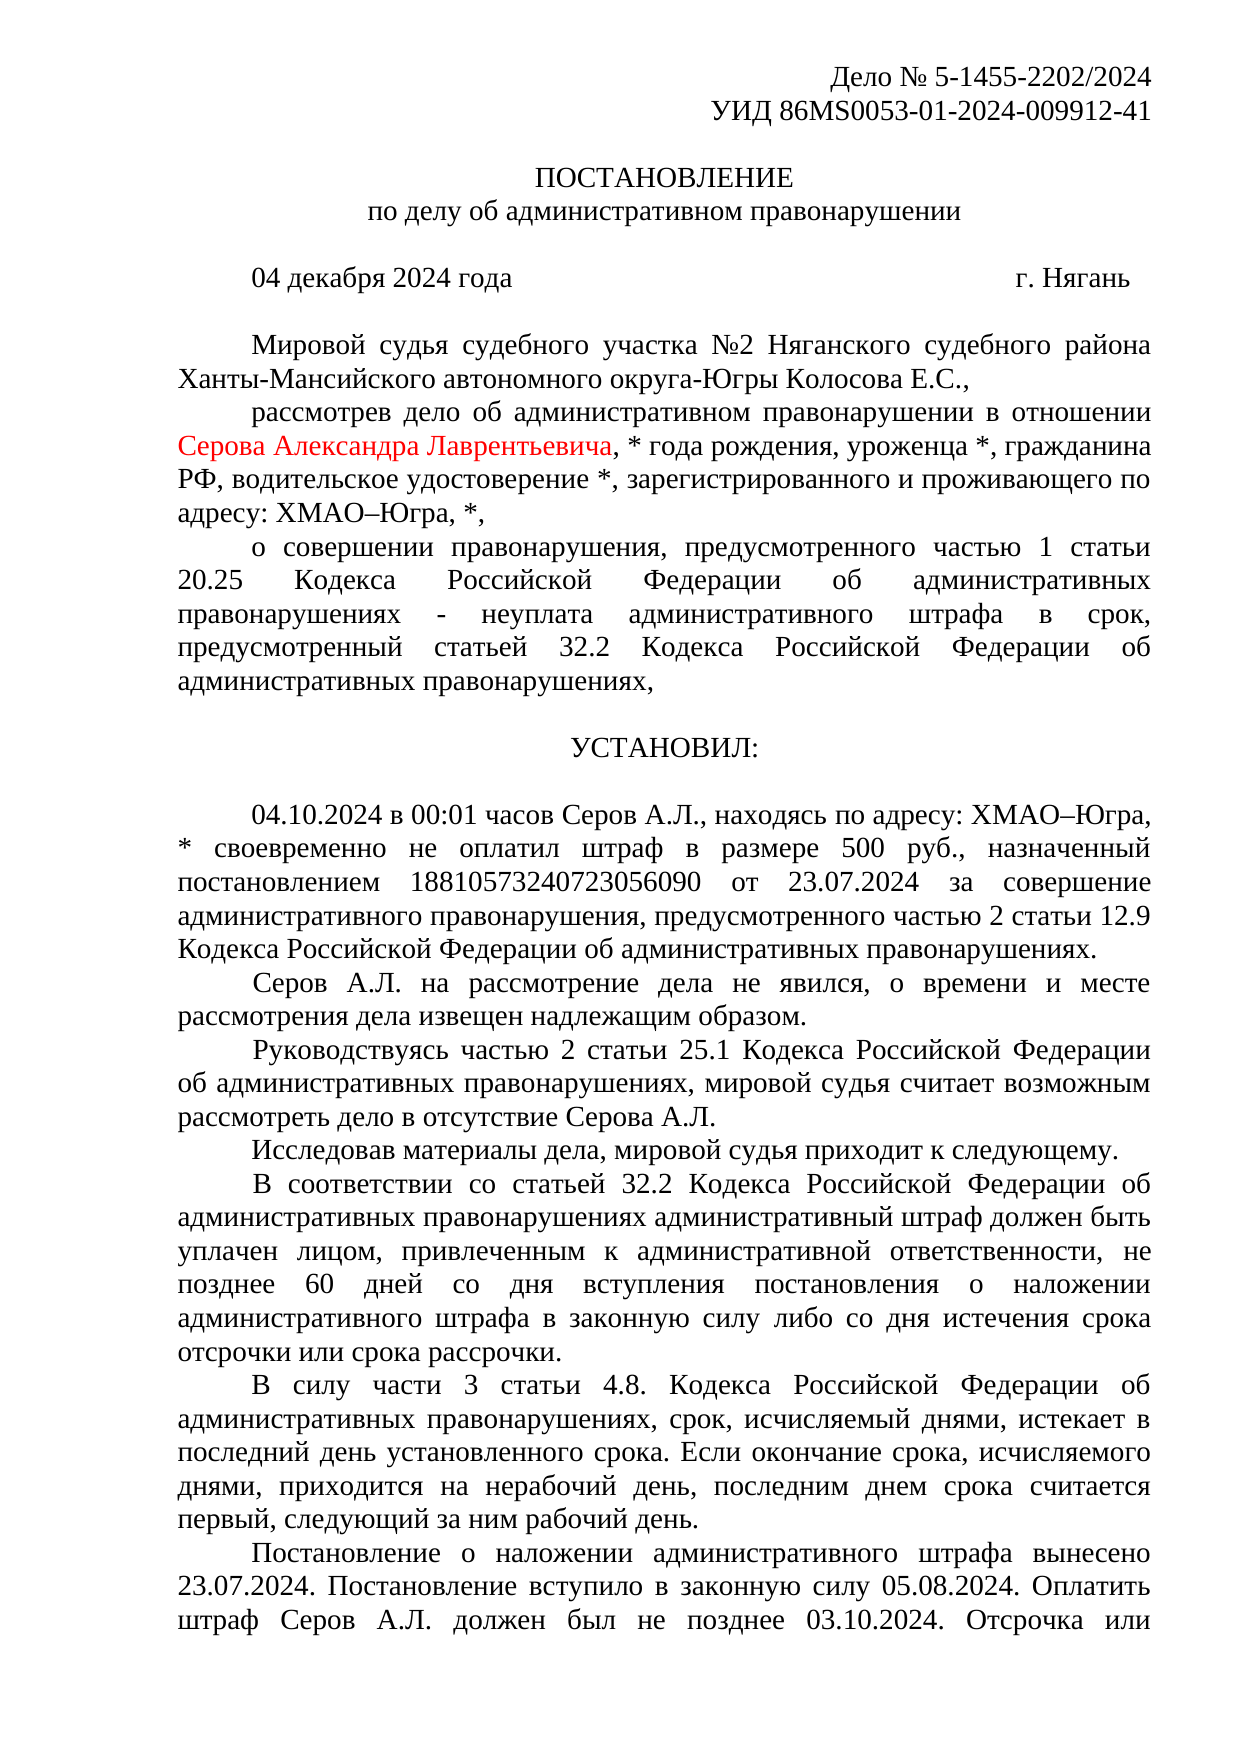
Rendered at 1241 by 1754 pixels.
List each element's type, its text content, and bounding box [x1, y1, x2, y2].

text 04.10.2024 в 00:01 часов Серов А.Л., находясь по адресу: ХМАО–Югра, * своевременно не оплатил штраф в размере 500 руб., назначенный постановлением 18810573240723056090 от 23.07.2024 за совершение административного правонарушения, предусмотренного частью 2 статьи 12.9 Кодекса Российской Федерации об административных правонарушениях. [177, 797, 1152, 965]
text В соответствии со статьей 32.2 Кодекса Российской Федерации об административных правонарушениях административный штраф должен быть уплачен лицом, привлеченным к административной ответственности, не позднее 60 дней со дня вступления постановления о наложении административного штрафа в законную силу либо со дня истечения срока отсрочки или срока рассрочки. [177, 1166, 1152, 1367]
text рассмотрев дело об административном правонарушении в отношении Серова Александра Лаврентьевича, * года рождения, уроженца *, гражданина РФ, водительское удостоверение *, зарегистрированного и проживающего по адресу: ХМАО–Югра, *, [177, 394, 1152, 529]
text Руководствуясь частью 2 статьи 25.1 Кодекса Российской Федерации об административных правонарушениях, мировой судья считает возможным рассмотреть дело в отсутствие Серова А.Л. [177, 1032, 1152, 1132]
text УИД 86MS0053-01-2024-009912-41 [177, 93, 1152, 126]
text В силу части 3 статьи 4.8. Кодекса Российской Федерации об административных правонарушениях, срок, исчисляемый днями, истекает в последний день установленного срока. Если окончание срока, исчисляемого днями, приходится на нерабочий день, последним днем срока считается первый, следующий за ним рабочий день. [177, 1367, 1152, 1535]
text ПОСТАНОВЛЕНИЕ [177, 160, 1152, 193]
text УСТАНОВИЛ: [177, 730, 1152, 763]
text по делу об административном правонарушении [177, 193, 1152, 227]
text Исследовав материалы дела, мировой судья приходит к следующему. [177, 1132, 1152, 1166]
text Мировой судья судебного участка №2 Няганского судебного района Ханты-Мансийского автономного округа-Югры Колосова Е.С., [177, 327, 1152, 394]
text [177, 1535, 1152, 1636]
text 04 декабря 2024 года г. Нягань [177, 260, 1152, 294]
text Дело № 5-1455-2202/2024 [177, 59, 1152, 93]
text о совершении правонарушения, предусмотренного частью 1 статьи 20.25 Кодекса Российской Федерации об административных правонарушениях - неуплата административного штрафа в срок, предусмотренный статьей 32.2 Кодекса Российской Федерации об административных правонарушениях, [177, 529, 1152, 696]
text Серов А.Л. на рассмотрение дела не явился, о времени и месте рассмотрения дела извещен надлежащим образом. [177, 965, 1152, 1032]
